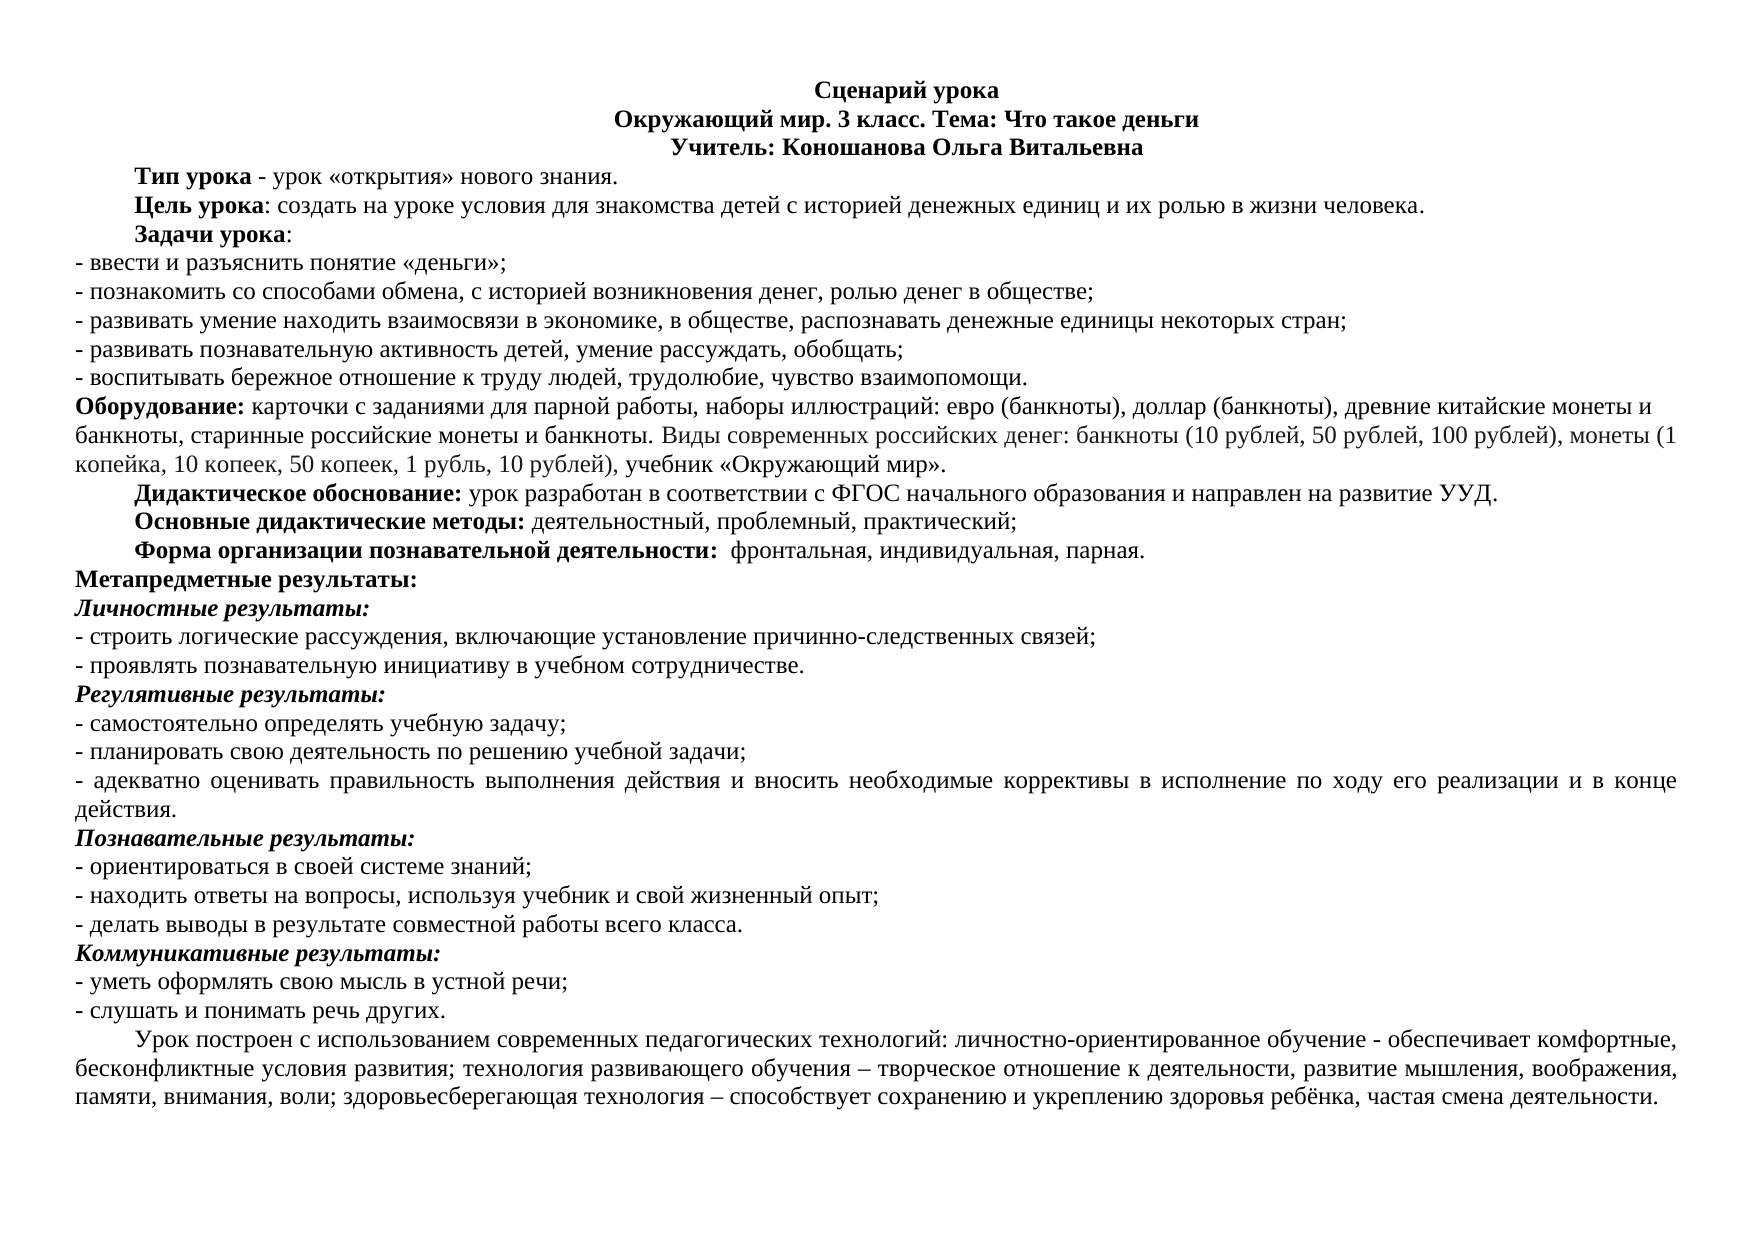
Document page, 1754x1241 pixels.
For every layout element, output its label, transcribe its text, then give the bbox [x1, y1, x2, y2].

text Познавательные результаты: [75, 823, 1679, 851]
text Коммуникативные результаты: [75, 938, 1679, 966]
text Урок построен с использованием современных педагогических технологий: личностно-ориентированное обучение - обеспечивает комфортные, бесконфликтные условия развития; технология развивающего обучения – творческое отношение к деятельности, развитие мышления, воображения, памяти, внимания, воли; здоровьесберегающая технология – способствует сохранению и укреплению здоровья ребёнка, частая смена деятельности. [75, 1024, 1679, 1110]
text Регулятивные результаты: [75, 679, 1679, 708]
text - адекватно оценивать правильность выполнения действия и вносить необходимые коррективы в исполнение по ходу его реализации и в конце действия. [75, 765, 1679, 823]
text - самостоятельно определять учебную задачу; [75, 708, 1679, 736]
text Сценарий урока [75, 75, 1679, 104]
text Окружающий мир. 3 класс. Тема: Что такое деньги [75, 104, 1679, 132]
text - проявлять познавательную инициативу в учебном сотрудничестве. [75, 650, 1679, 679]
text Личностные результаты: [75, 593, 1679, 621]
text - находить ответы на вопросы, используя учебник и свой жизненный опыт; [75, 880, 1679, 909]
text - планировать свою деятельность по решению учебной задачи; [75, 736, 1679, 765]
text - ориентироваться в своей системе знаний; [75, 851, 1679, 880]
text - познакомить со способами обмена, с историей возникновения денег, ролью денег в обществе; [75, 276, 1679, 305]
text - делать выводы в результате совместной работы всего класса. [75, 909, 1679, 938]
text Форма организации познавательной деятельности: фронтальная, индивидуальная, парная. [75, 535, 1679, 564]
text Учитель: Коношанова Ольга Витальевна [75, 132, 1679, 161]
text - ввести и разъяснить понятие «деньги»; [75, 247, 1679, 276]
text - уметь оформлять свою мысль в устной речи; [75, 966, 1679, 995]
text Оборудование: карточки с заданиями для парной работы, наборы иллюстраций: евро (банкноты), доллар (банкноты), древние китайские монеты и банкноты, старинные российские монеты и банкноты. Виды современных российских денег: банкноты (10 рублей, 50 рублей, 100 рублей), монеты (1 копейка, 10 копеек, 50 копеек, 1 рубль, 10 рублей), учебник «Окружающий мир». [75, 391, 1679, 478]
text - слушать и понимать речь других. [75, 995, 1679, 1024]
text Задачи урока: [75, 219, 1679, 247]
text Тип урока - урок «открытия» нового знания. [75, 161, 1679, 190]
text Дидактическое обоснование: урок разработан в соответствии с ФГОС начального образования и направлен на развитие УУД. [75, 478, 1679, 506]
text - воспитывать бережное отношение к труду людей, трудолюбие, чувство взаимопомощи. [75, 362, 1679, 391]
text Основные дидактические методы: деятельностный, проблемный, практический; [75, 506, 1679, 535]
text Цель урока: создать на уроке условия для знакомства детей с историей денежных единиц и их ролью в жизни человека. [75, 190, 1679, 219]
text Метапредметные результаты: [75, 564, 1679, 593]
text - развивать познавательную активность детей, умение рассуждать, обобщать; [75, 334, 1679, 362]
text - строить логические рассуждения, включающие установление причинно-следственных связей; [75, 621, 1679, 650]
text - развивать умение находить взаимосвязи в экономике, в обществе, распознавать денежные единицы некоторых стран; [75, 305, 1679, 334]
